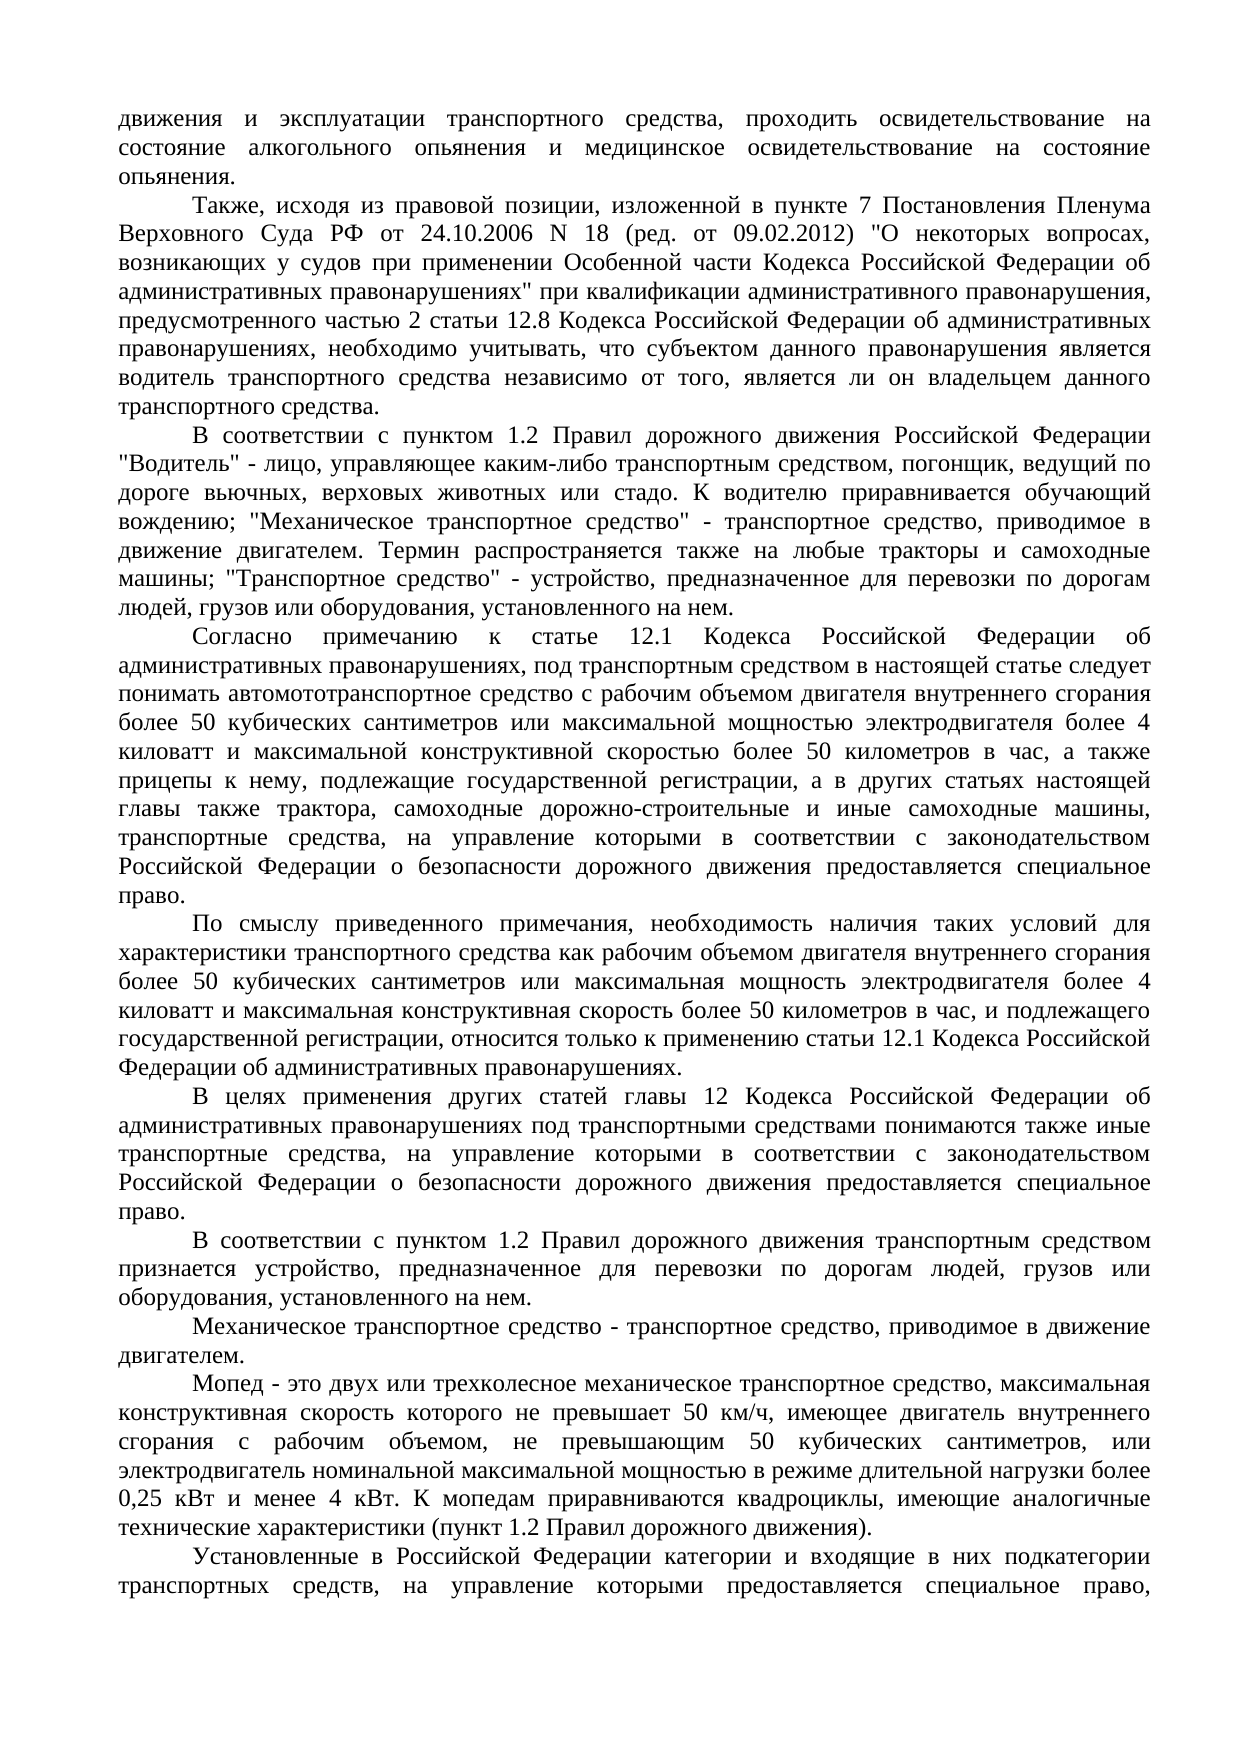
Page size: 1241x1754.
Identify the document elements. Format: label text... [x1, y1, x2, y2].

text Мопед - это двух или трехколесное механическое транспортное средство, максимальная конструктивная скорость которого не превышает 50 км/ч, имеющее двигатель внутреннего сгорания с рабочим объемом, не превышающим 50 кубических сантиметров, или электродвигатель номинальной максимальной мощностью в режиме длительной нагрузки более 0,25 кВт и менее 4 кВт. К мопедам приравниваются квадроциклы, имеющие аналогичные технические характеристики (пункт 1.2 Правил дорожного движения). [118, 1368, 1152, 1541]
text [118, 103, 1152, 190]
text Также, исходя из правовой позиции, изложенной в пункте 7 Постановления Пленума Верховного Суда РФ от 24.10.2006 N 18 (ред. от 09.02.2012) "О некоторых вопросах, возникающих у судов при применении Особенной части Кодекса Российской Федерации об административных правонарушениях" при квалификации административного правонарушения, предусмотренного частью 2 статьи 12.8 Кодекса Российской Федерации об административных правонарушениях, необходимо учитывать, что субъектом данного правонарушения является водитель транспортного средства независимо от того, является ли он владельцем данного транспортного средства. [118, 190, 1152, 420]
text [118, 1541, 1152, 1598]
text В соответствии с пунктом 1.2 Правил дорожного движения Российской Федерации "Водитель" - лицо, управляющее каким-либо транспортным средством, погонщик, ведущий по дороге вьючных, верховых животных или стадо. К водителю приравнивается обучающий вождению; "Механическое транспортное средство" - транспортное средство, приводимое в движение двигателем. Термин распространяется также на любые тракторы и самоходные машины; "Транспортное средство" - устройство, предназначенное для перевозки по дорогам людей, грузов или оборудования, установленного на нем. [118, 420, 1152, 621]
text В целях применения других статей главы 12 Кодекса Российской Федерации об административных правонарушениях под транспортными средствами понимаются также иные транспортные средства, на управление которыми в соответствии с законодательством Российской Федерации о безопасности дорожного движения предоставляется специальное право. [118, 1081, 1152, 1225]
text Механическое транспортное средство - транспортное средство, приводимое в движение двигателем. [118, 1311, 1152, 1368]
text Согласно примечанию к статье 12.1 Кодекса Российской Федерации об административных правонарушениях, под транспортным средством в настоящей статье следует понимать автомототранспортное средство с рабочим объемом двигателя внутреннего сгорания более 50 кубических сантиметров или максимальной мощностью электродвигателя более 4 киловатт и максимальной конструктивной скоростью более 50 километров в час, а также прицепы к нему, подлежащие государственной регистрации, а в других статьях настоящей главы также трактора, самоходные дорожно-строительные и иные самоходные машины, транспортные средства, на управление которыми в соответствии с законодательством Российской Федерации о безопасности дорожного движения предоставляется специальное право. [118, 621, 1152, 908]
text В соответствии с пунктом 1.2 Правил дорожного движения транспортным средством признается устройство, предназначенное для перевозки по дорогам людей, грузов или оборудования, установленного на нем. [118, 1225, 1152, 1311]
text По смыслу приведенного примечания, необходимость наличия таких условий для характеристики транспортного средства как рабочим объемом двигателя внутреннего сгорания более 50 кубических сантиметров или максимальная мощность электродвигателя более 4 киловатт и максимальная конструктивная скорость более 50 километров в час, и подлежащего государственной регистрации, относится только к применению статьи 12.1 Кодекса Российской Федерации об административных правонарушениях. [118, 908, 1152, 1081]
